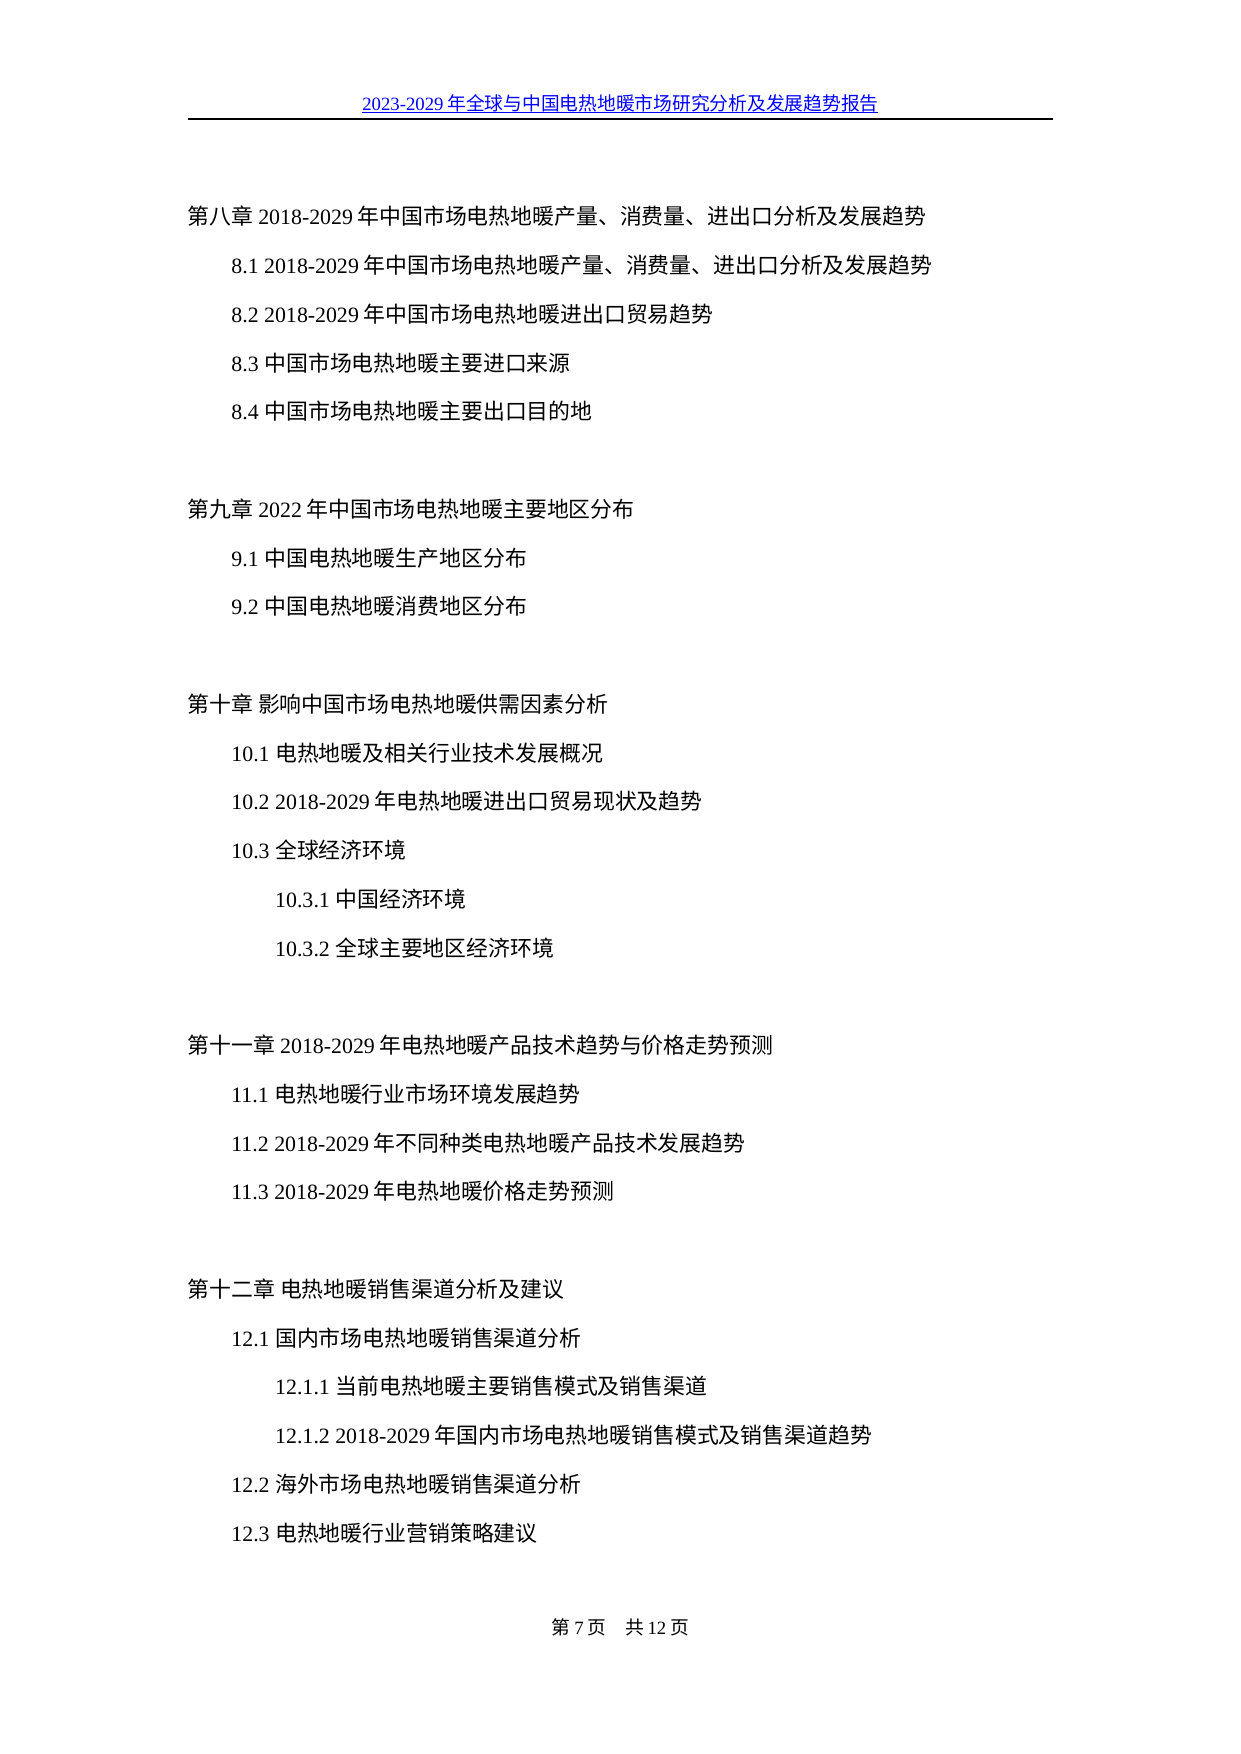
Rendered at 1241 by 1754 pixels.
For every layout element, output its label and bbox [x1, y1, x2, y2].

text [187, 150, 1053, 1548]
